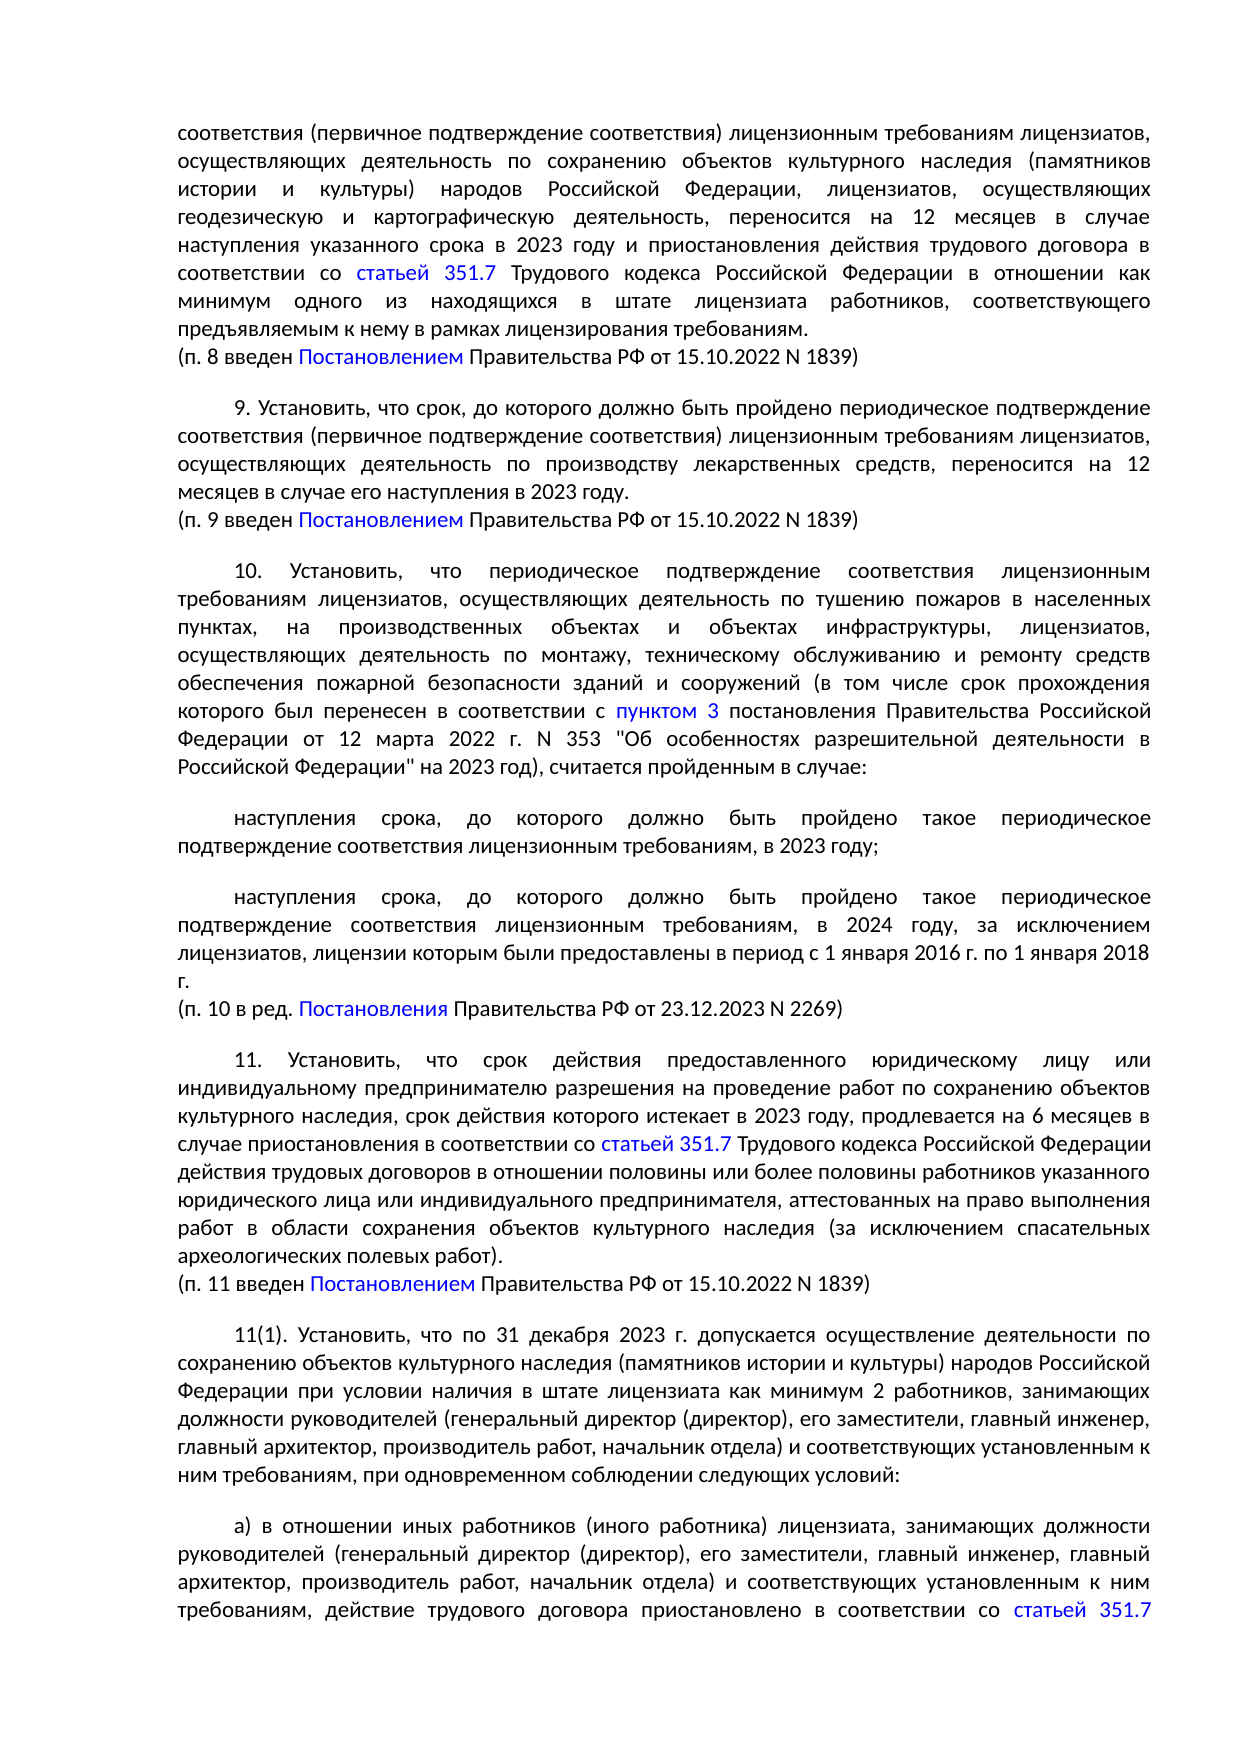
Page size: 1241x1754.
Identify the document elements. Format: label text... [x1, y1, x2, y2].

text (п. 8 введен Постановлением Правительства РФ от 15.10.2022 N 1839) [177, 342, 1152, 370]
text наступления срока, до которого должно быть пройдено такое периодическое подтверждение соответствия лицензионным требованиям, в 2024 году, за исключением лицензиатов, лицензии которым были предоставлены в период с 1 января 2016 г. по 1 января 2018 г. [177, 882, 1152, 994]
text наступления срока, до которого должно быть пройдено такое периодическое подтверждение соответствия лицензионным требованиям, в 2023 году; [177, 803, 1152, 859]
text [177, 1511, 1152, 1623]
text 10. Установить, что периодическое подтверждение соответствия лицензионным требованиям лицензиатов, осуществляющих деятельность по тушению пожаров в населенных пунктах, на производственных объектах и объектах инфраструктуры, лицензиатов, осуществляющих деятельность по монтажу, техническому обслуживанию и ремонту средств обеспечения пожарной безопасности зданий и сооружений (в том числе срок прохождения которого был перенесен в соответствии с пунктом 3 постановления Правительства Российской Федерации от 12 марта 2022 г. N 353 "Об особенностях разрешительной деятельности в Российской Федерации" на 2023 год), считается пройденным в случае: [177, 556, 1152, 780]
text 11. Установить, что срок действия предоставленного юридическому лицу или индивидуальному предпринимателю разрешения на проведение работ по сохранению объектов культурного наследия, срок действия которого истекает в 2023 году, продлевается на 6 месяцев в случае приостановления в соответствии со статьей 351.7 Трудового кодекса Российской Федерации действия трудовых договоров в отношении половины или более половины работников указанного юридического лица или индивидуального предпринимателя, аттестованных на право выполнения работ в области сохранения объектов культурного наследия (за исключением спасательных археологических полевых работ). [177, 1045, 1152, 1269]
text 9. Установить, что срок, до которого должно быть пройдено периодическое подтверждение соответствия (первичное подтверждение соответствия) лицензионным требованиям лицензиатов, осуществляющих деятельность по производству лекарственных средств, переносится на 12 месяцев в случае его наступления в 2023 году. [177, 393, 1152, 505]
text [177, 118, 1152, 342]
text (п. 11 введен Постановлением Правительства РФ от 15.10.2022 N 1839) [177, 1269, 1152, 1297]
text 11(1). Установить, что по 31 декабря 2023 г. допускается осуществление деятельности по сохранению объектов культурного наследия (памятников истории и культуры) народов Российской Федерации при условии наличия в штате лицензиата как минимум 2 работников, занимающих должности руководителей (генеральный директор (директор), его заместители, главный инженер, главный архитектор, производитель работ, начальник отдела) и соответствующих установленным к ним требованиям, при одновременном соблюдении следующих условий: [177, 1320, 1152, 1488]
text (п. 10 в ред. Постановления Правительства РФ от 23.12.2023 N 2269) [177, 994, 1152, 1022]
text (п. 9 введен Постановлением Правительства РФ от 15.10.2022 N 1839) [177, 505, 1152, 533]
